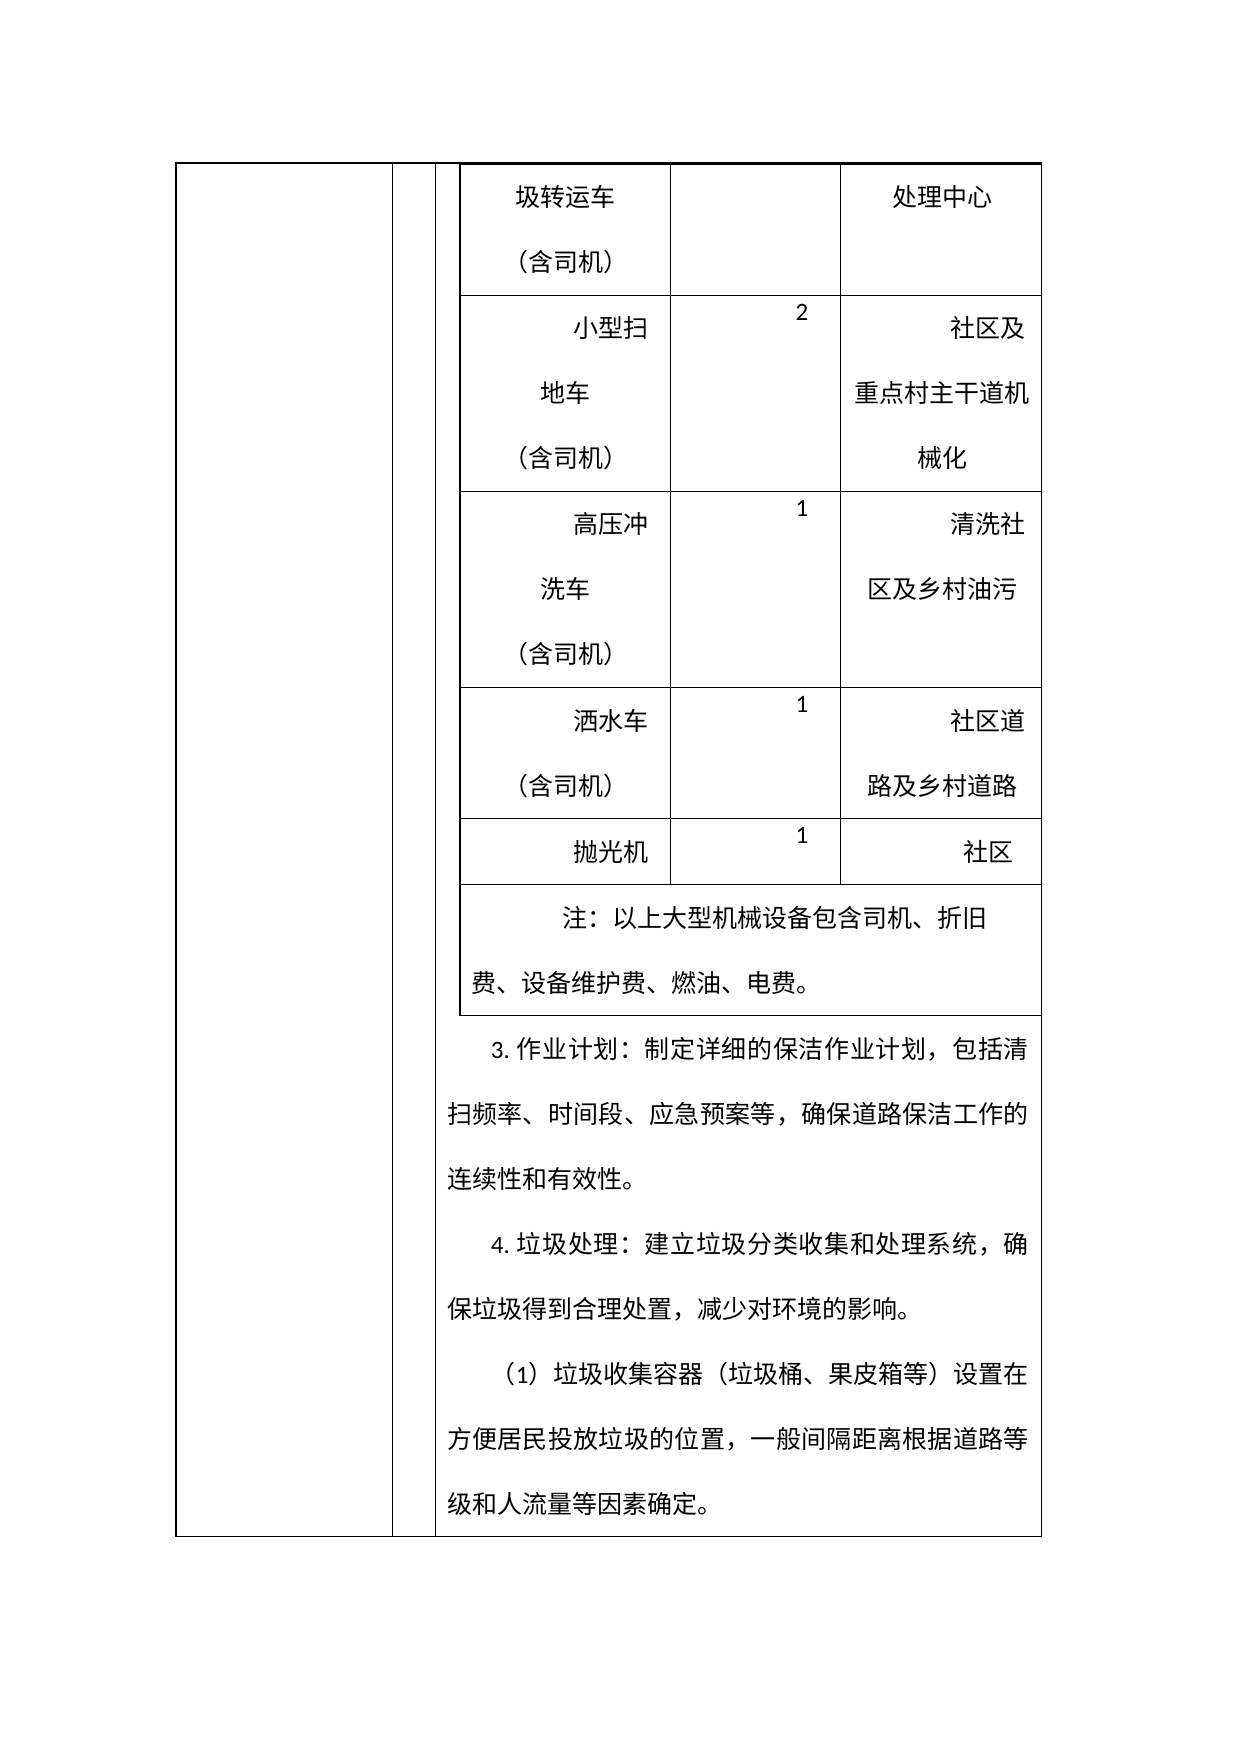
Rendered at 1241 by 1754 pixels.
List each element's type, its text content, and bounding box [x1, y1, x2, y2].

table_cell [436, 164, 1041, 1536]
table_cell 1 [393, 164, 435, 1536]
table_cell [177, 164, 392, 1536]
